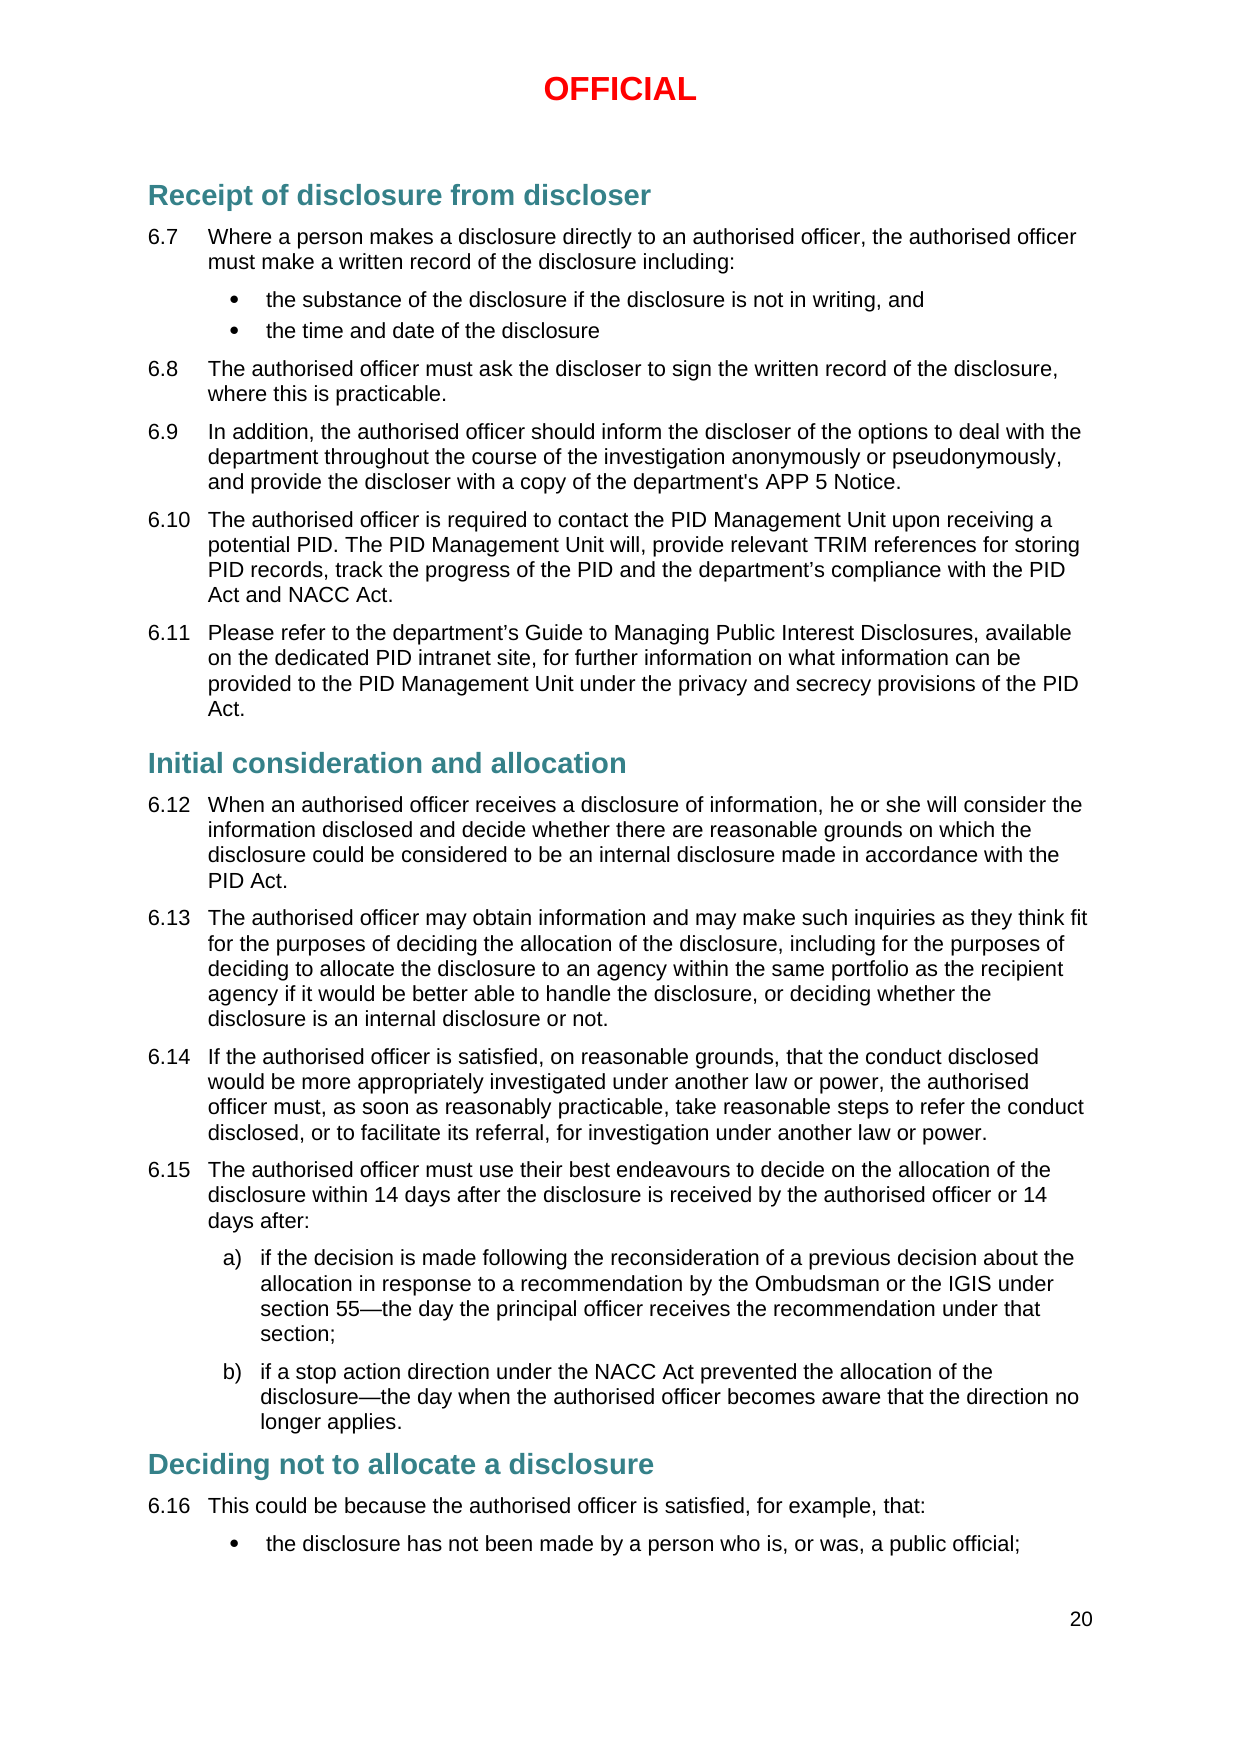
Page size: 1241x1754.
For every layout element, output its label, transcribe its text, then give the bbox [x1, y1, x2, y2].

subtitle Initial consideration and allocation [148, 746, 1092, 779]
text Deciding not to allocate a disclosure [148, 1447, 1092, 1480]
list The authorised officer is required to contact the PID Management Unit upon receiving a potential PID. The PID Management Unit will, provide relevant TRIM references for storing PID records, track the progress of the PID and the department’s compliance with the PID Act and NACC Act. [148, 507, 1092, 607]
list if the decision is made following the reconsideration of a previous decision about the allocation in response to a recommendation by the Ombudsman or the IGIS under section 55—the day the principal officer receives the recommendation under that section; [223, 1245, 1092, 1346]
list the disclosure has not been made by a person who is, or was, a public official; [230, 1530, 1092, 1556]
list The authorised officer must use their best endeavours to decide on the allocation of the disclosure within 14 days after the disclosure is received by the authorised officer or 14 days after: [148, 1157, 1092, 1233]
list if a stop action direction under the NACC Act prevented the allocation of the disclosure—the day when the authorised officer becomes aware that the direction no longer applies. [223, 1358, 1092, 1434]
list the time and date of the disclosure [230, 318, 1092, 343]
list The authorised officer may obtain information and may make such inquiries as they think fit for the purposes of deciding the allocation of the disclosure, including for the purposes of deciding to allocate the disclosure to an agency within the same portfolio as the recipient agency if it would be better able to handle the disclosure, or deciding whether the disclosure is an internal disclosure or not. [148, 905, 1092, 1031]
list If the authorised officer is satisfied, on reasonable grounds, that the conduct disclosed would be more appropriately investigated under another law or power, the authorised officer must, as soon as reasonably practicable, take reasonable steps to refer the conduct disclosed, or to facilitate its referral, for investigation under another law or power. [148, 1044, 1092, 1144]
list The authorised officer must ask the discloser to sign the written record of the disclosure, where this is practicable. [148, 356, 1092, 406]
list In addition, the authorised officer should inform the discloser of the options to deal with the department throughout the course of the investigation anonymously or pseudonymously, and provide the discloser with a copy of the department's APP 5 Notice. [148, 418, 1092, 494]
subtitle Receipt of disclosure from discloser [148, 177, 1092, 211]
list Where a person makes a disclosure directly to an authorised officer, the authorised officer must make a written record of the disclosure including: [148, 223, 1092, 274]
list the substance of the disclosure if the disclosure is not in writing, and [230, 286, 1092, 312]
list This could be because the authorised officer is satisfied, for example, that: [148, 1493, 1092, 1518]
list Please refer to the department’s Guide to Managing Public Interest Disclosures, available on the dedicated PID intranet site, for further information on what information can be provided to the PID Management Unit under the privacy and secrecy provisions of the PID Act. [148, 620, 1092, 721]
list When an authorised officer receives a disclosure of information, he or she will consider the information disclosed and decide whether there are reasonable grounds on which the disclosure could be considered to be an internal disclosure made in accordance with the PID Act. [148, 792, 1092, 893]
